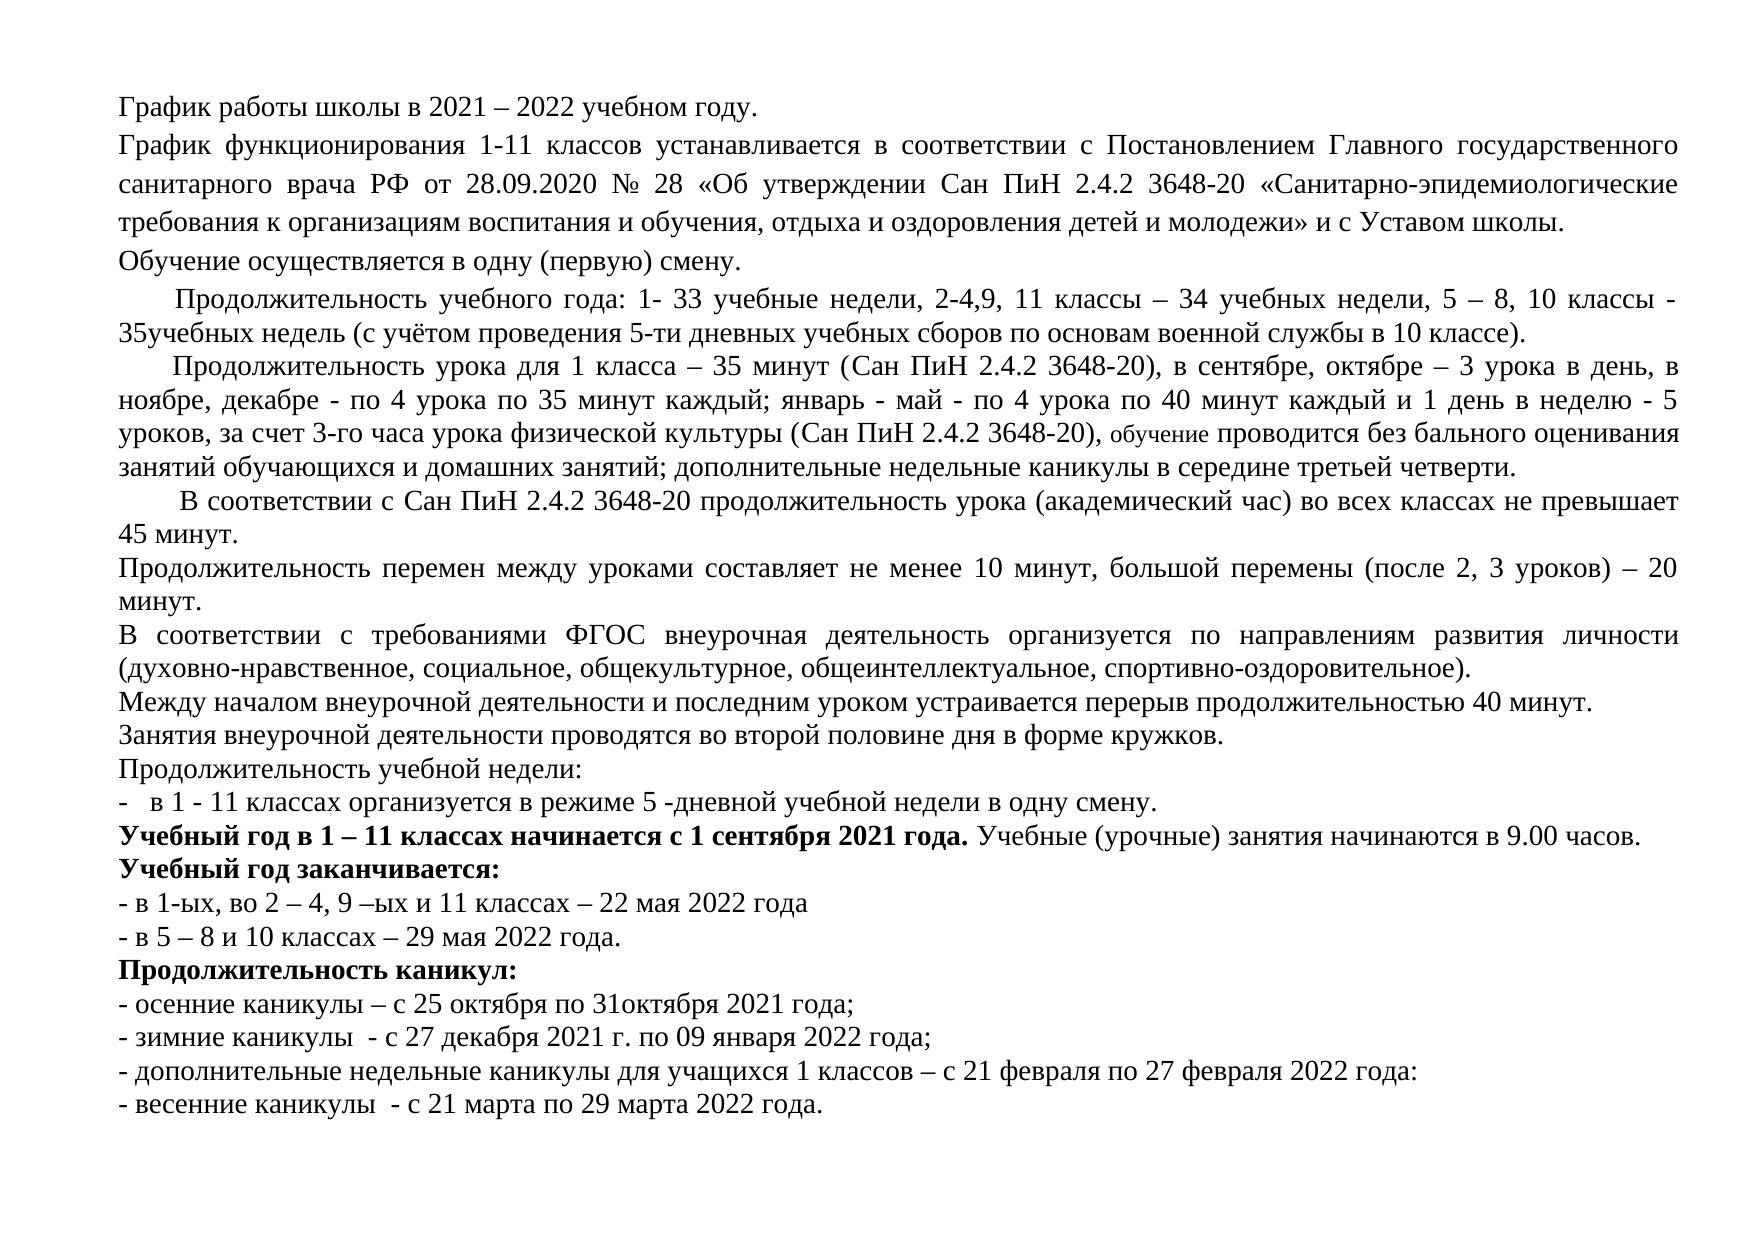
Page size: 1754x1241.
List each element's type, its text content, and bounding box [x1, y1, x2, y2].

text Учебный год в 1 – 11 классах начинается с 1 сентября 2021 года. Учебные (урочные) занятия начинаются в 9.00 часов. [118, 818, 1680, 852]
text Занятия внеурочной деятельности проводятся во второй половине дня в форме кружков. [118, 717, 1680, 751]
text Учебный год заканчивается: [118, 852, 1680, 885]
text Продолжительность каникул: [118, 952, 1680, 986]
text Между началом внеурочной деятельности и последним уроком устраивается перерыв продолжительностью 40 минут. [118, 684, 1680, 717]
text - зимние каникулы - с 27 декабря 2021 г. по 09 января 2022 года; [118, 1019, 1680, 1053]
text В соответствии с Сан ПиН 2.4.2 3648-20 продолжительность урока (академический час) во всех классах не превышает 45 минут. [118, 483, 1680, 550]
text Продолжительность перемен между уроками составляет не менее 10 минут, большой перемены (после 2, 3 уроков) – 20 минут. [118, 550, 1680, 617]
text Продолжительность учебного года: 1- 33 учебные недели, 2-4,9, 11 классы – 34 учебных недели, 5 – 8, 10 классы - 35учебных недель (с учётом проведения 5-ти дневных учебных сборов по основам военной службы в 10 классе). [118, 281, 1680, 348]
text - в 1 - 11 классах организуется в режиме 5 -дневной учебной недели в одну смену. [118, 784, 1680, 818]
text - весенние каникулы - с 21 марта по 29 марта 2022 года. [118, 1086, 1680, 1120]
text - в 5 – 8 и 10 классах – 29 мая 2022 года. [118, 919, 1680, 952]
text График функционирования 1-11 классов устанавливается в соответствии с Постановлением Главного государственного санитарного врача РФ от 28.09.2020 № 28 «Об утверждении Сан ПиН 2.4.2 3648-20 «Санитарно-эпидемиологические требования к организациям воспитания и обучения, отдыха и оздоровления детей и молодежи» и с Уставом школы. [118, 127, 1680, 238]
text Обучение осуществляется в одну (первую) смену. [118, 243, 1680, 276]
text - в 1-ых, во 2 – 4, 9 –ых и 11 классах – 22 мая 2022 года [118, 885, 1680, 919]
text Продолжительность учебной недели: [118, 751, 1680, 784]
text Продолжительность урока для 1 класса – 35 минут (Сан ПиН 2.4.2 3648-20), в сентябре, октябре – 3 урока в день, в ноябре, декабре - по 4 урока по 35 минут каждый; январь - май - по 4 урока по 40 минут каждый и 1 день в неделю - 5 уроков, за счет 3-го часа урока физической культуры (Сан ПиН 2.4.2 3648-20), обучение проводится без бального оценивания занятий обучающихся и домашних занятий; дополнительные недельные каникулы в середине третьей четверти. [118, 348, 1680, 483]
text - дополнительные недельные каникулы для учащихся 1 классов – с 21 февраля по 27 февраля 2022 года: [118, 1053, 1680, 1086]
text - осенние каникулы – с 25 октября по 31октября 2021 года; [118, 986, 1680, 1019]
text График работы школы в 2021 – 2022 учебном году. [118, 89, 1680, 122]
text В соответствии с требованиями ФГОС внеурочная деятельность организуется по направлениям развития личности (духовно-нравственное, социальное, общекультурное, общеинтеллектуальное, спортивно-оздоровительное). [118, 617, 1680, 684]
